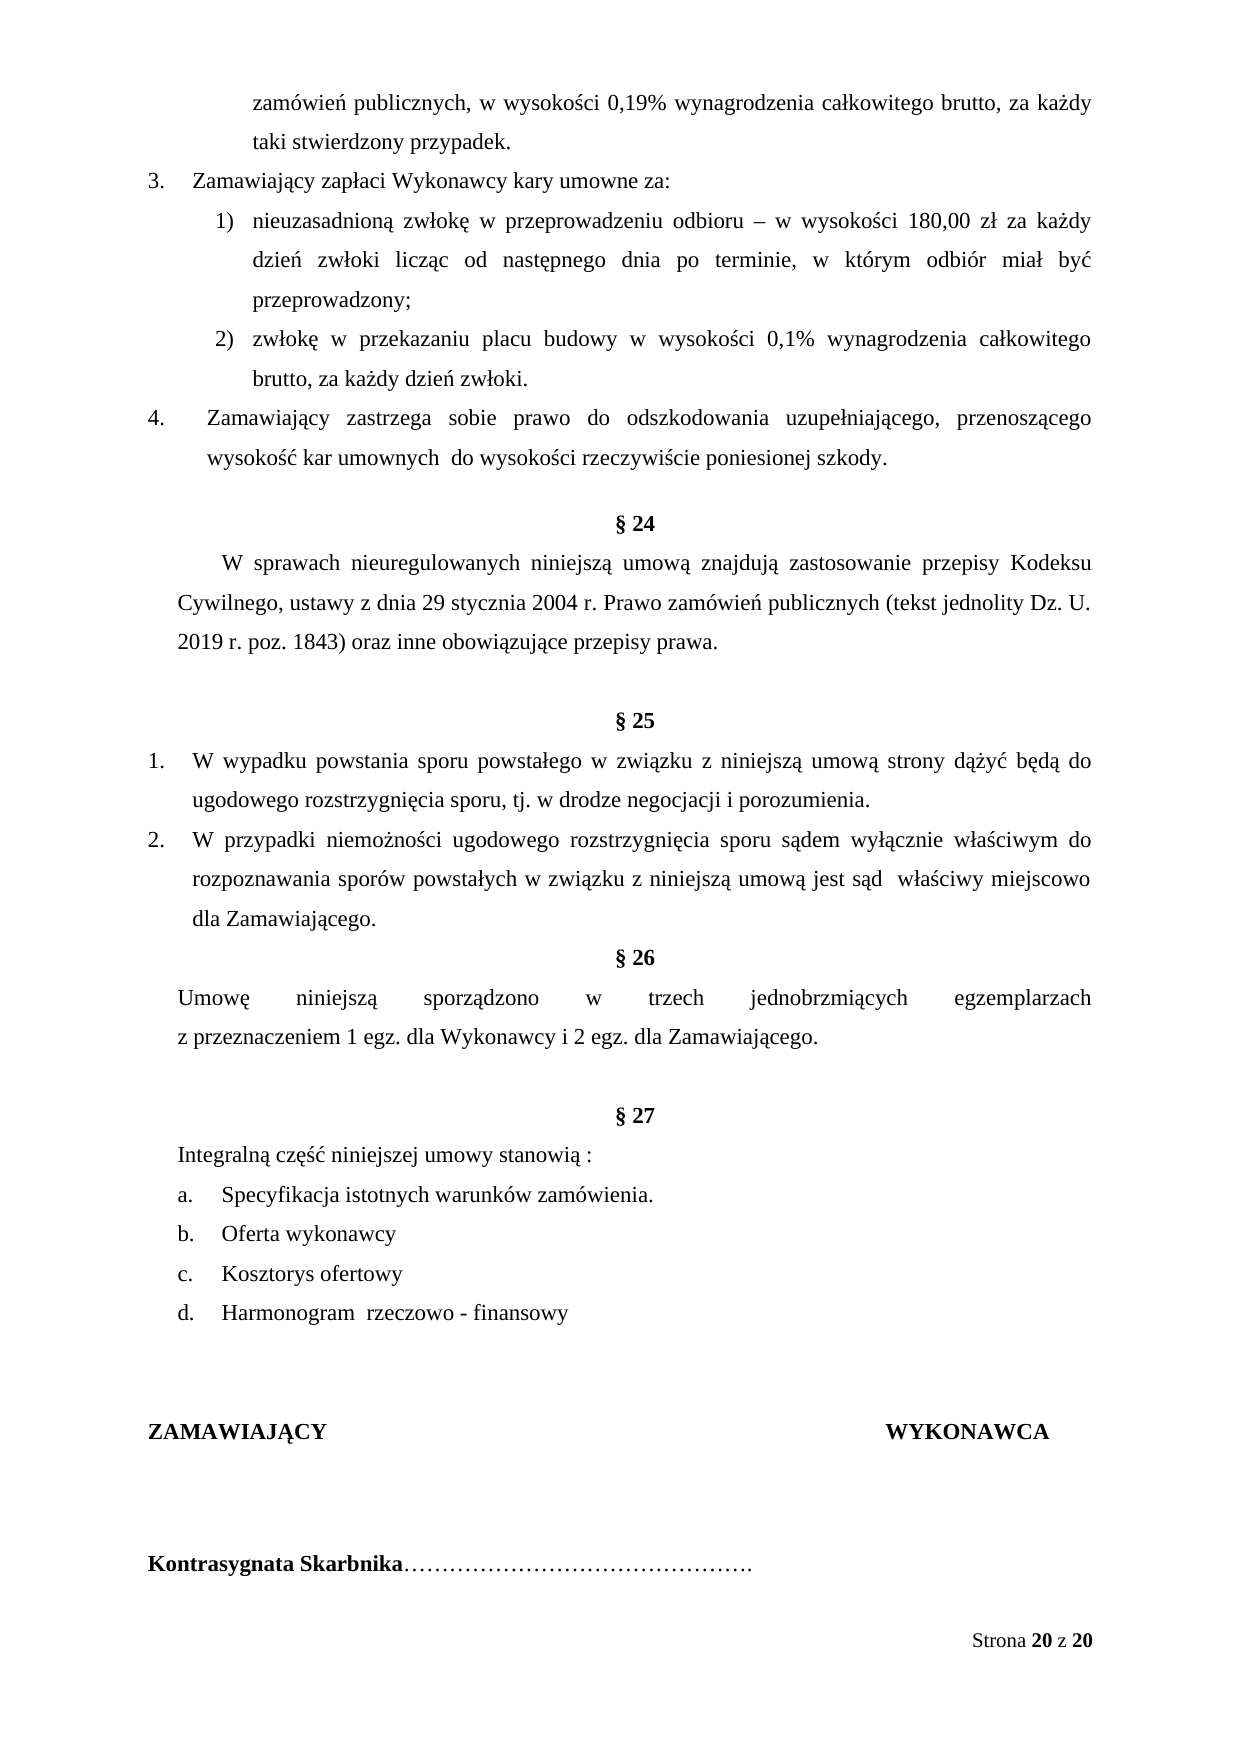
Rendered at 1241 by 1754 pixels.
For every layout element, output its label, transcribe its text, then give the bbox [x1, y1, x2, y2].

text b. Oferta wykonawcy [177, 1220, 1093, 1247]
text § 25 [177, 707, 1093, 733]
text ZAMAWIAJĄCY WYKONAWCA [148, 1418, 1093, 1444]
text Umowę niniejszą sporządzono w trzech jednobrzmiących egzemplarzach z przeznaczeniem 1 egz. dla Wykonawcy i 2 egz. dla Zamawiającego. [177, 983, 1093, 1049]
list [215, 89, 1093, 154]
text § 24 [177, 510, 1093, 536]
text c. Kosztorys ofertowy [177, 1260, 1093, 1286]
list W wypadku powstania sporu powstałego w związku z niniejszą umową strony dążyć będą do ugodowego rozstrzygnięcia sporu, tj. w drodze negocjacji i porozumienia. [148, 747, 1093, 812]
list zwłokę w przekazaniu placu budowy w wysokości 0,1% wynagrodzenia całkowitego brutto, za każdy dzień zwłoki. [215, 326, 1093, 391]
list Zamawiający zapłaci Wykonawcy kary umowne za: [148, 168, 1093, 194]
text W sprawach nieuregulowanych niniejszą umową znajdują zastosowanie przepisy Kodeksu Cywilnego, ustawy z dnia 29 stycznia 2004 r. Prawo zamówień publicznych (tekst jednolity Dz. U. 2019 r. poz. 1843) oraz inne obowiązujące przepisy prawa. [177, 549, 1093, 654]
list Zamawiający zastrzega sobie prawo do odszkodowania uzupełniającego, przenoszącego wysokość kar umownych do wysokości rzeczywiście poniesionej szkody. [148, 404, 1093, 470]
text Integralną część niniejszej umowy stanowią : [177, 1141, 1093, 1168]
text § 27 [177, 1102, 1093, 1128]
text a. Specyfikacja istotnych warunków zamówienia. [177, 1181, 1093, 1207]
list W przypadki niemożności ugodowego rozstrzygnięcia sporu sądem wyłącznie właściwym do rozpoznawania sporów powstałych w związku z niniejszą umową jest sąd właściwy miejscowo dla Zamawiającego. [148, 826, 1093, 931]
text Kontrasygnata Skarbnika………………………………………. [148, 1550, 1093, 1576]
list nieuzasadnioną zwłokę w przeprowadzeniu odbioru – w wysokości 180,00 zł za każdy dzień zwłoki licząc od następnego dnia po terminie, w którym odbiór miał być przeprowadzony; [215, 207, 1093, 312]
text d. Harmonogram rzeczowo - finansowy [177, 1299, 1093, 1326]
text § 26 [177, 944, 1093, 970]
